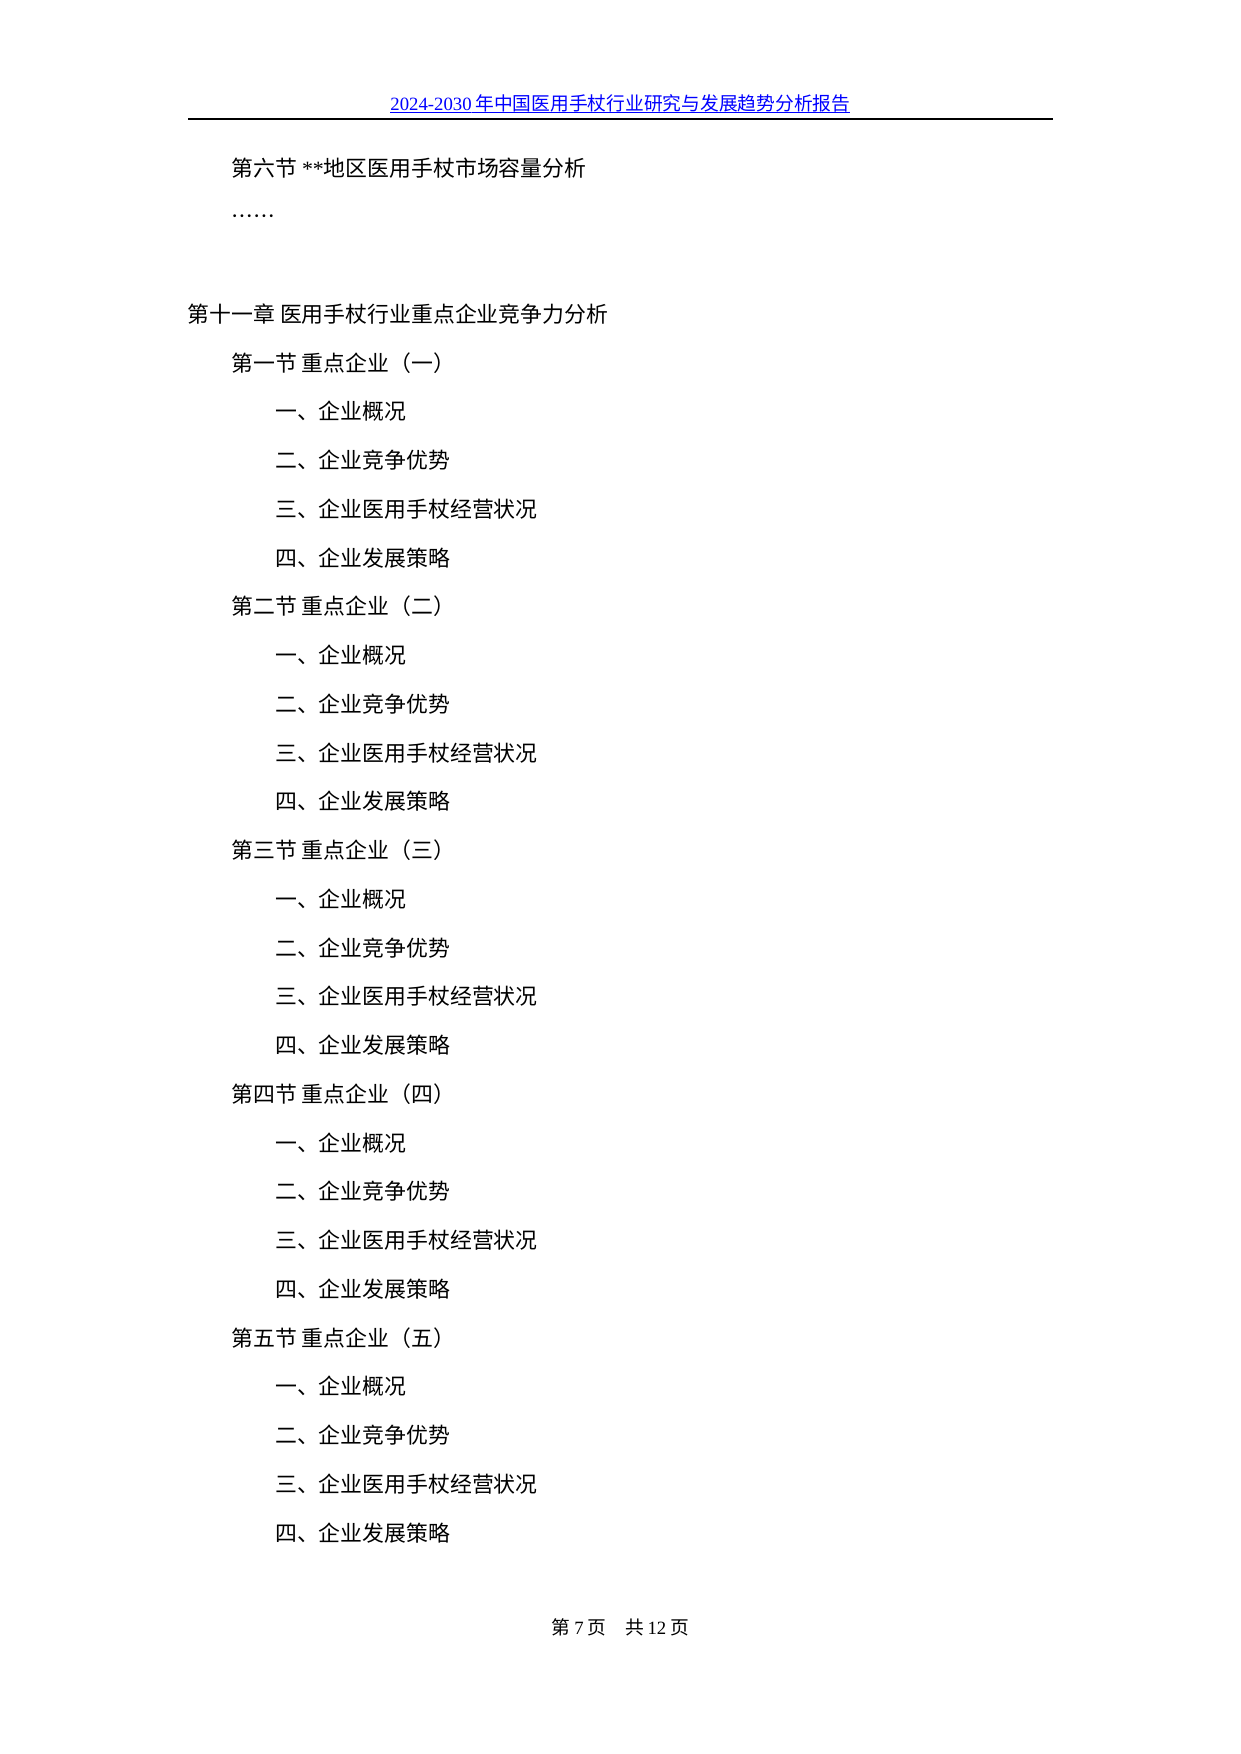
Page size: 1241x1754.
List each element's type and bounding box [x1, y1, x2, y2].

text [187, 150, 1053, 1548]
